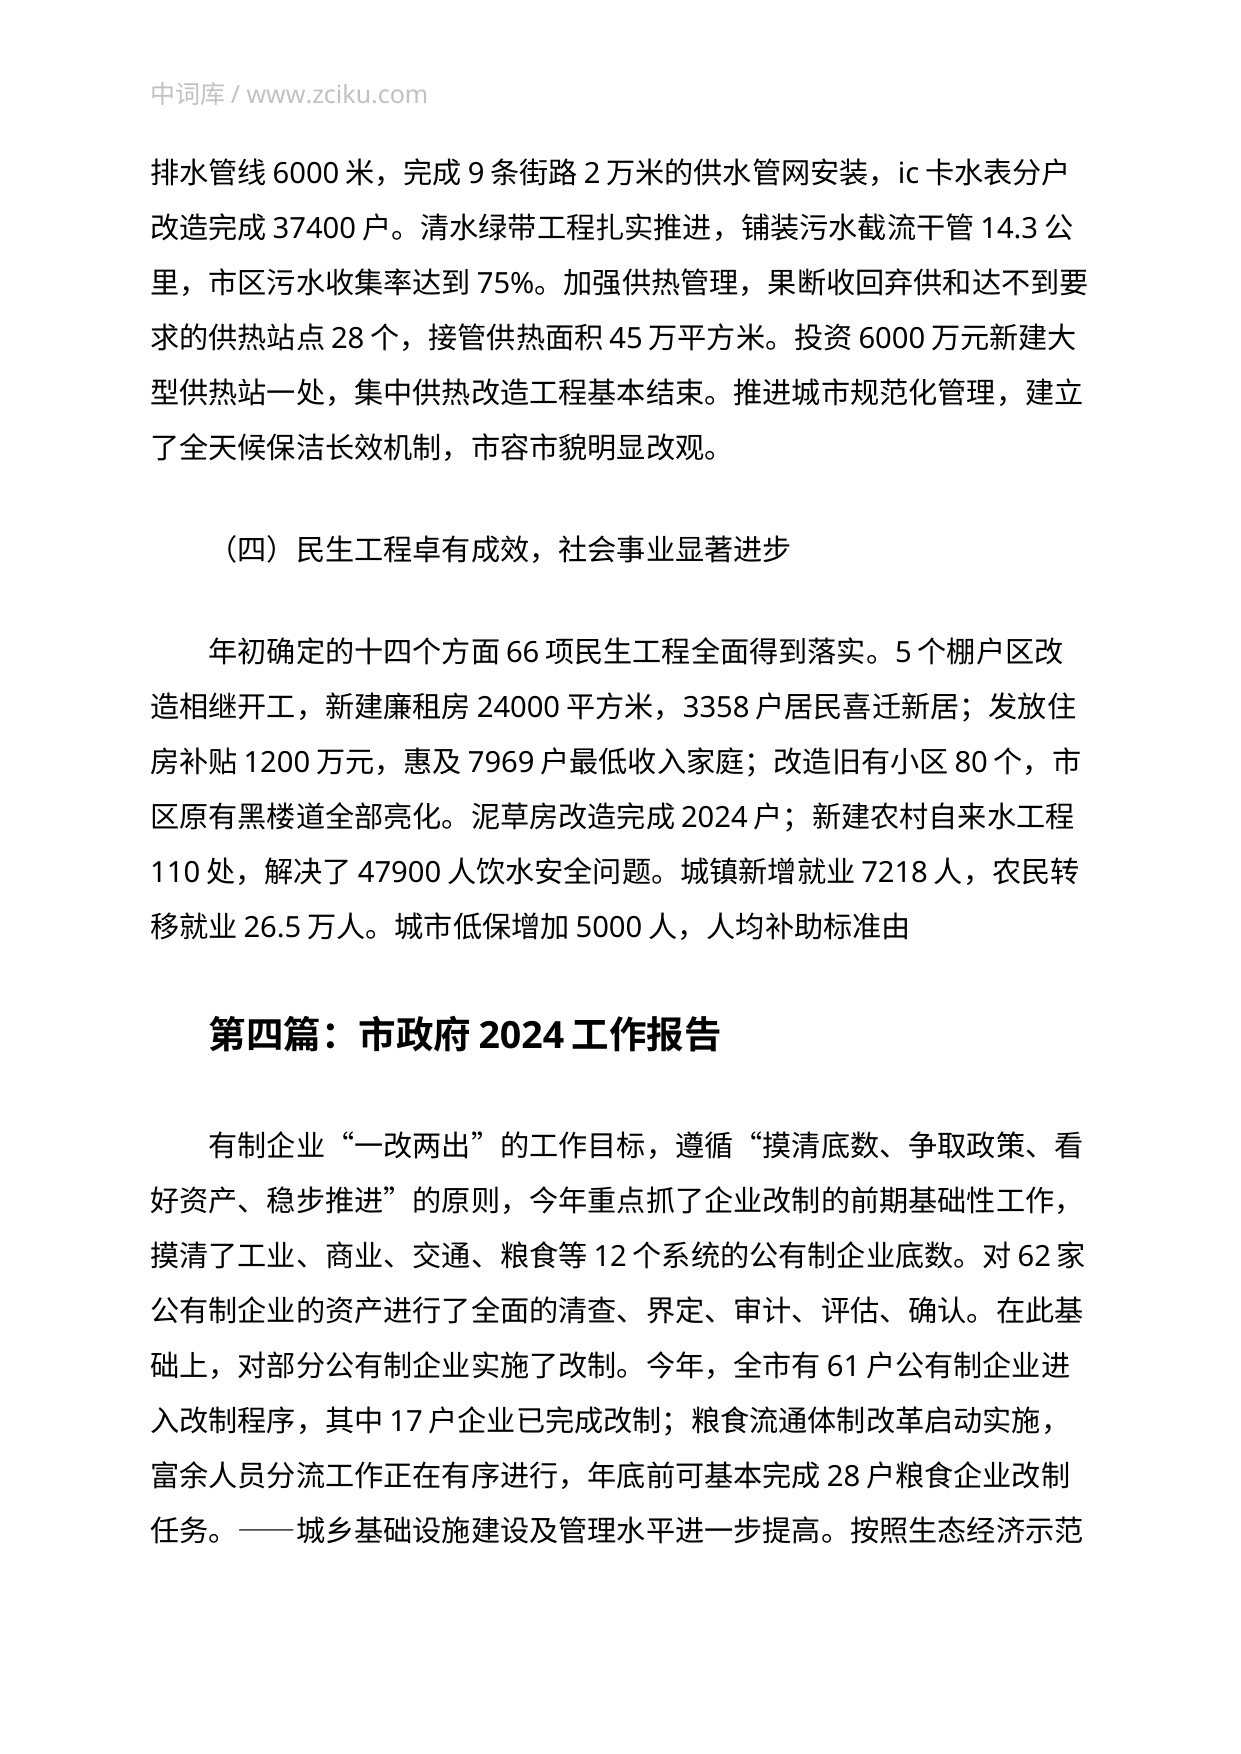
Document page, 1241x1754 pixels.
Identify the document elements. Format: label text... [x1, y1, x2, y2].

text 第四篇：市政府2024工作报告 [150, 1005, 1090, 1060]
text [150, 150, 1090, 467]
text （四）民生工程卓有成效，社会事业显著进步 [150, 527, 1090, 569]
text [150, 1123, 1090, 1550]
text 年初确定的十四个方面66项民生工程全面得到落实。5个棚户区改造相继开工，新建廉租房24000平方米，3358户居民喜迁新居；发放住房补贴1200万元，惠及7969户最低收入家庭；改造旧有小区80个，市区原有黑楼道全部亮化。泥草房改造完成2024户；新建农村自来水工程110处，解决了47900人饮水安全问题。城镇新增就业7218人，农民转移就业26.5万人。城市低保增加5000人，人均补助标准由 [150, 628, 1090, 946]
